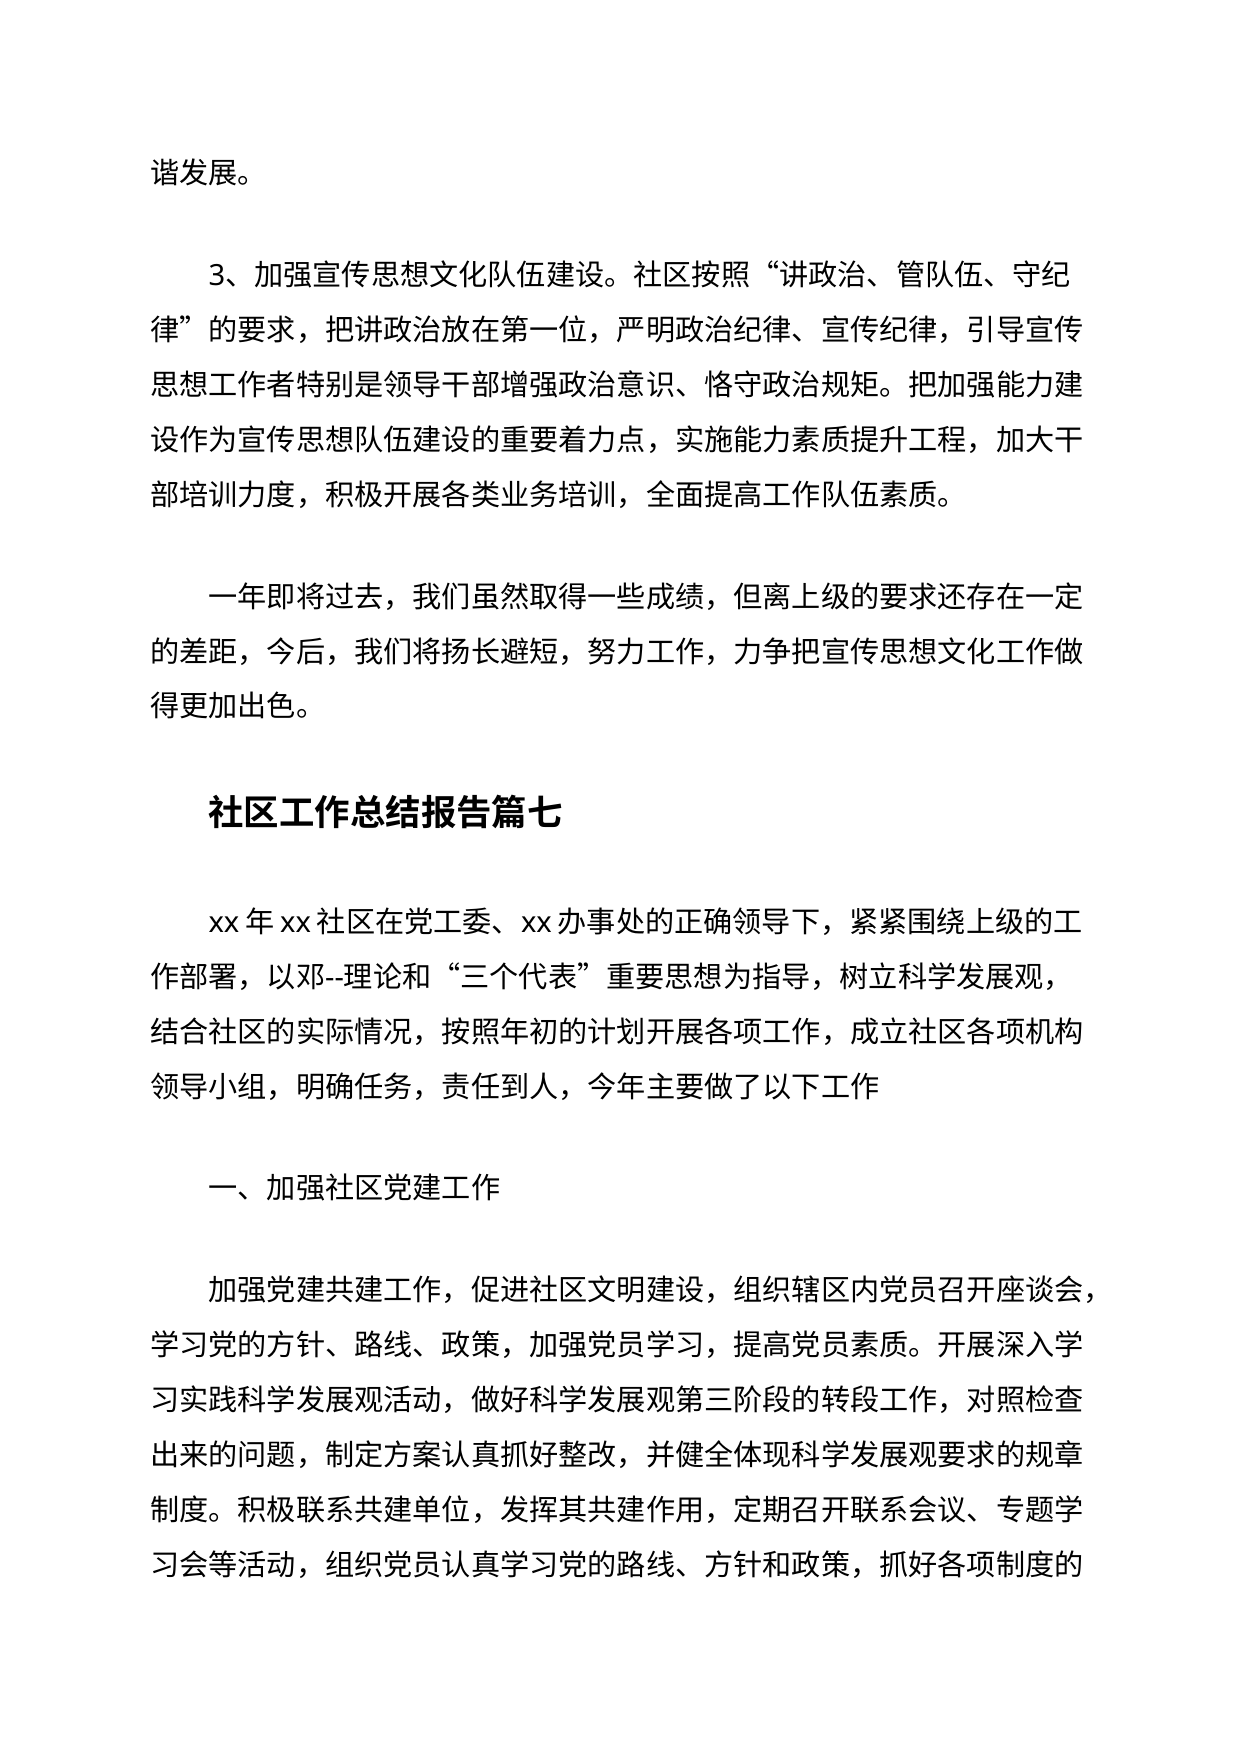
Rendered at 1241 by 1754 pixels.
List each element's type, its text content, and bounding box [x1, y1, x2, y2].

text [150, 150, 1090, 192]
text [150, 1267, 1090, 1583]
text xx年xx社区在党工委、xx办事处的正确领导下，紧紧围绕上级的工作部署，以邓--理论和“三个代表”重要思想为指导，树立科学发展观，结合社区的实际情况，按照年初的计划开展各项工作，成立社区各项机构领导小组，明确任务，责任到人，今年主要做了以下工作 [150, 898, 1090, 1105]
text 一年即将过去，我们虽然取得一些成绩，但离上级的要求还存在一定的差距，今后，我们将扬长避短，努力工作，力争把宣传思想文化工作做得更加出色。 [150, 573, 1090, 725]
text 一、加强社区党建工作 [150, 1165, 1090, 1207]
text 3、加强宣传思想文化队伍建设。社区按照“讲政治、管队伍、守纪律”的要求，把讲政治放在第一位，严明政治纪律、宣传纪律，引导宣传思想工作者特别是领导干部增强政治意识、恪守政治规矩。把加强能力建设作为宣传思想队伍建设的重要着力点，实施能力素质提升工程，加大干部培训力度，积极开展各类业务培训，全面提高工作队伍素质。 [150, 252, 1090, 514]
text 社区工作总结报告篇七 [150, 785, 1090, 836]
